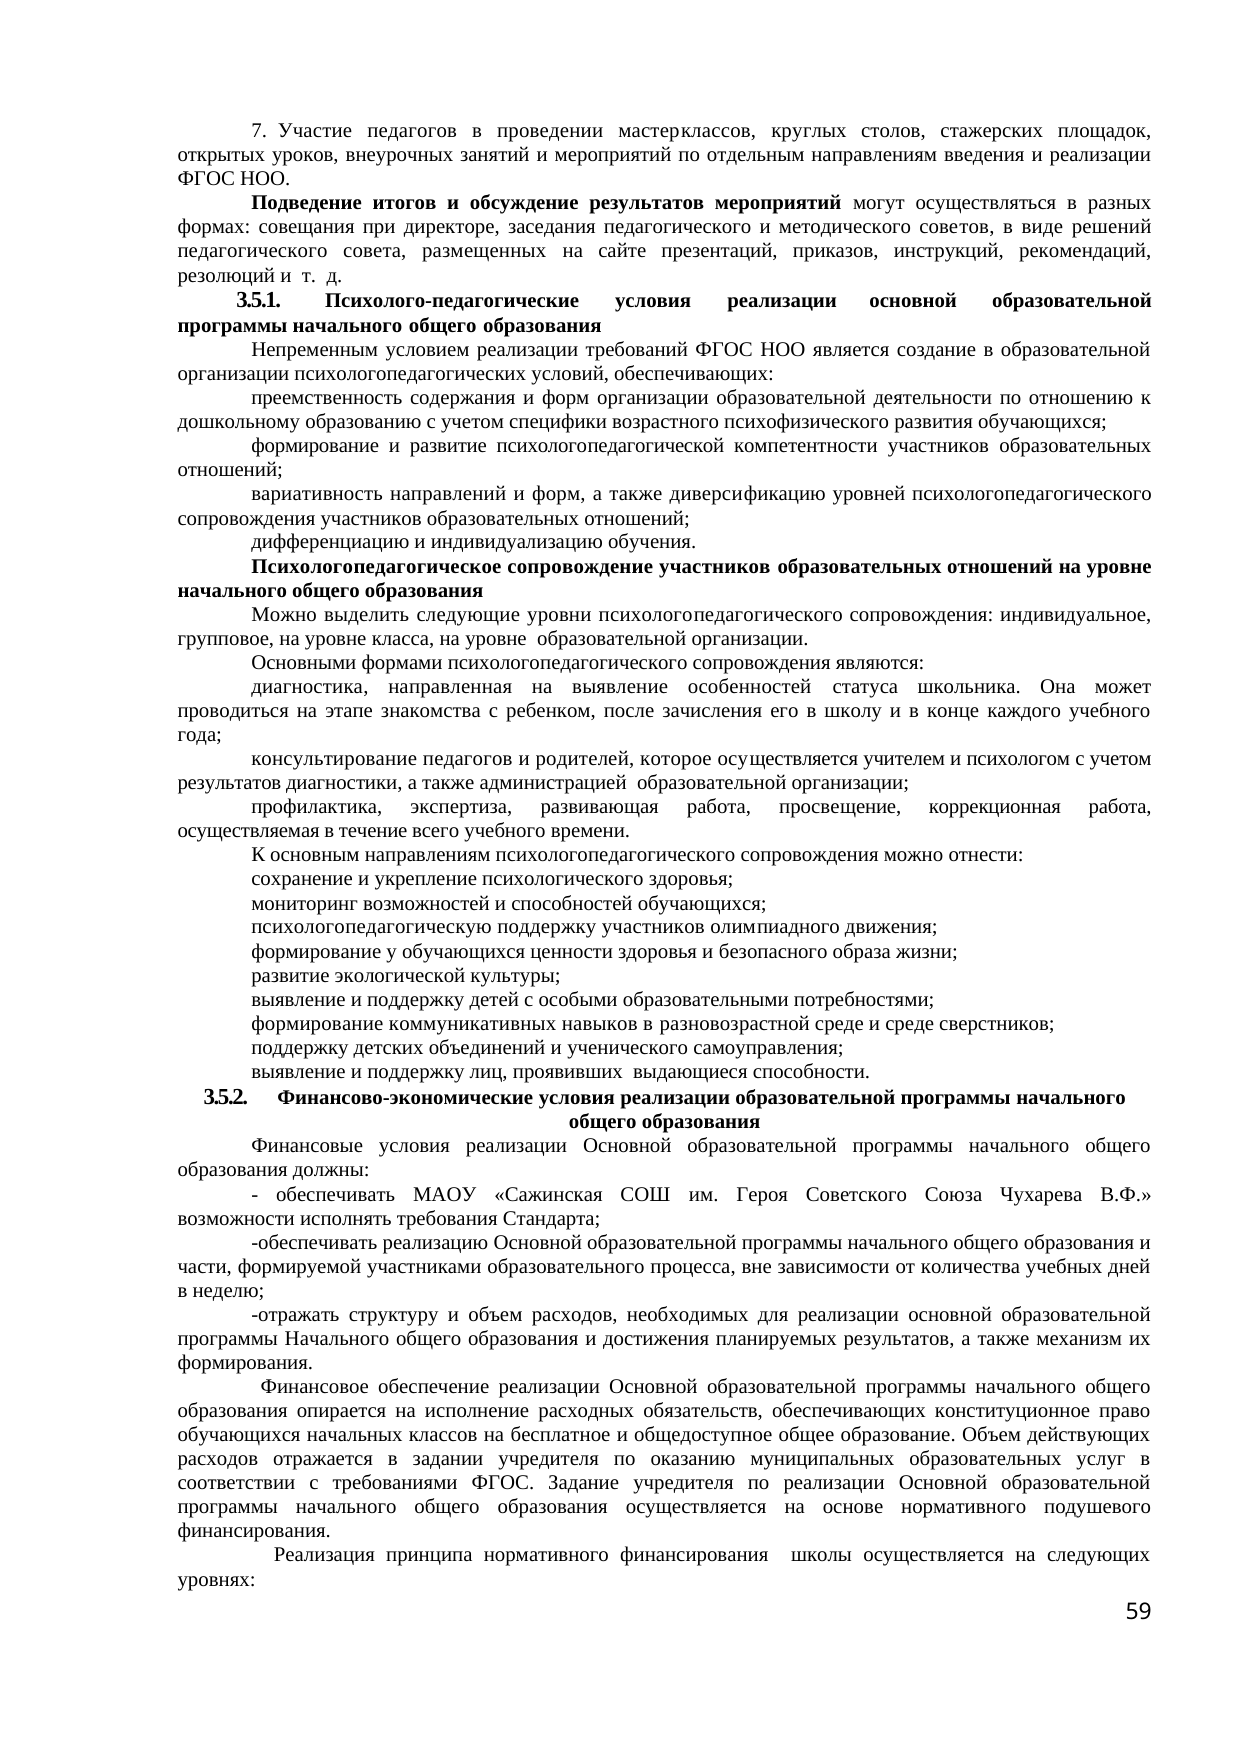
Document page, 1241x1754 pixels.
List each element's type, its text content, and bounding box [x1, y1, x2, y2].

text Финансовое обеспечение реализации Основной образовательной программы начального общего образования опирается на исполнение расходных обязательств, обеспечивающих конституционное право обучающихся начальных классов на бесплатное и общедоступное общее образование. Объем действующих расходов отражается в задании учредителя по оказанию муниципальных образовательных услуг в соответствии с требованиями ФГОС. Задание учредителя по реализации Основной образовательной программы начального общего образования осуществляется на основе нормативного подушевого финансирования. [177, 1374, 1152, 1542]
subtitle Финансово-экономические условия реализации образовательной программы начального общего образования [177, 1083, 1152, 1133]
text Финансовые условия реализации Основной образовательной программы начального общего образования должны: [177, 1133, 1152, 1181]
text Подведение итогов и обсуждение результатов мероприятий могут осуществляться в разных формах: совещания при директоре, заседания педагогического и методического советов, в виде решений педагогического совета, размещенных на сайте презентаций, приказов, инструкций, рекомендаций, резолюций и т. д. [177, 190, 1152, 287]
text - обеспечивать МАОУ «Сажинская СОШ им. Героя Советского Союза Чухарева В.Ф.» возможности исполнять требования Стандарта; [177, 1181, 1152, 1229]
text формирование и развитие психолого­педагогической компетентности участников образовательных отношений; [177, 433, 1152, 481]
text выявление и поддержку лиц, проявивших выдающиеся способности. [177, 1059, 1152, 1083]
text Непременным условием реализации требований ФГОС НОО является создание в образовательной организации психолого­педагогических условий, обеспечивающих: [177, 337, 1152, 385]
text формирование у обучающихся ценности здоровья и безопасного образа жизни; [177, 938, 1152, 963]
subtitle Психолого-педагогические условия реализации основной образовательной программы начального общего образования [177, 287, 1152, 337]
text Можно выделить следующие уровни психолого­педагогического сопровождения: индивидуальное, групповое, на уровне класса, на уровне образовательной организации. [177, 602, 1152, 650]
text преемственность содержания и форм организации образовательной деятельности по отношению к дошкольному образованию с учетом специфики возрастного психофизического развития обучающихся; [177, 385, 1152, 433]
text развитие экологической культуры; [177, 963, 1152, 987]
text Реализация принципа нормативного финансирования школы осуществляется на следующих уровнях: [177, 1542, 1152, 1591]
text Основными формами психолого­педагогического сопровождения являются: [177, 650, 1152, 674]
text поддержку детских объединений и ученического самоуправления; [177, 1035, 1152, 1059]
text диагностика, направленная на выявление особенностей статуса школьника. Она может проводиться на этапе знакомства с ребенком, после зачисления его в школу и в конце каждого учебного года; [177, 674, 1152, 746]
text формирование коммуникативных навыков в разновозрастной среде и среде сверстников; [177, 1011, 1152, 1035]
text вариативность направлений и форм, а также диверсификацию уровней психолого­педагогического сопровождения участников образовательных отношений; [177, 481, 1152, 529]
text дифференциацию и индивидуализацию обучения. [177, 529, 1152, 553]
text К основным направлениям психолого­педагогического сопровождения можно отнести: [177, 842, 1152, 866]
text -отражать структуру и объем расходов, необходимых для реализации основной образовательной программы Начального общего образования и достижения планируемых результатов, а также механизм их формирования. [177, 1302, 1152, 1374]
text сохранение и укрепление психологического здоровья; [177, 866, 1152, 890]
text психолого­педагогическую поддержку участников олимпиадного движения; [177, 914, 1152, 938]
text Психолого­педагогическое сопровождение участников образовательных отношений на уровне начального общего образования [177, 553, 1152, 602]
text профилактика, экспертиза, развивающая работа, просвещение, коррекционная работа, осуществляемая в течение всего учебного времени. [177, 794, 1152, 842]
text выявление и поддержку детей с особыми образовательными потребностями; [177, 987, 1152, 1011]
text консультирование педагогов и родителей, которое осуществляется учителем и психологом с учетом результатов диагностики, а также администрацией образовательной организации; [177, 746, 1152, 794]
text 7. Участие педагогов в проведении мастер­классов, круглых столов, стажерских площадок, открытых уроков, внеурочных занятий и мероприятий по отдельным направлениям введения и реализации ФГОС НОО. [177, 118, 1152, 190]
text -обеспечивать реализацию Основной образовательной программы начального общего образования и части, формируемой участниками образовательного процесса, вне зависимости от количества учебных дней в неделю; [177, 1229, 1152, 1302]
text мониторинг возможностей и способностей обучающихся; [177, 890, 1152, 914]
